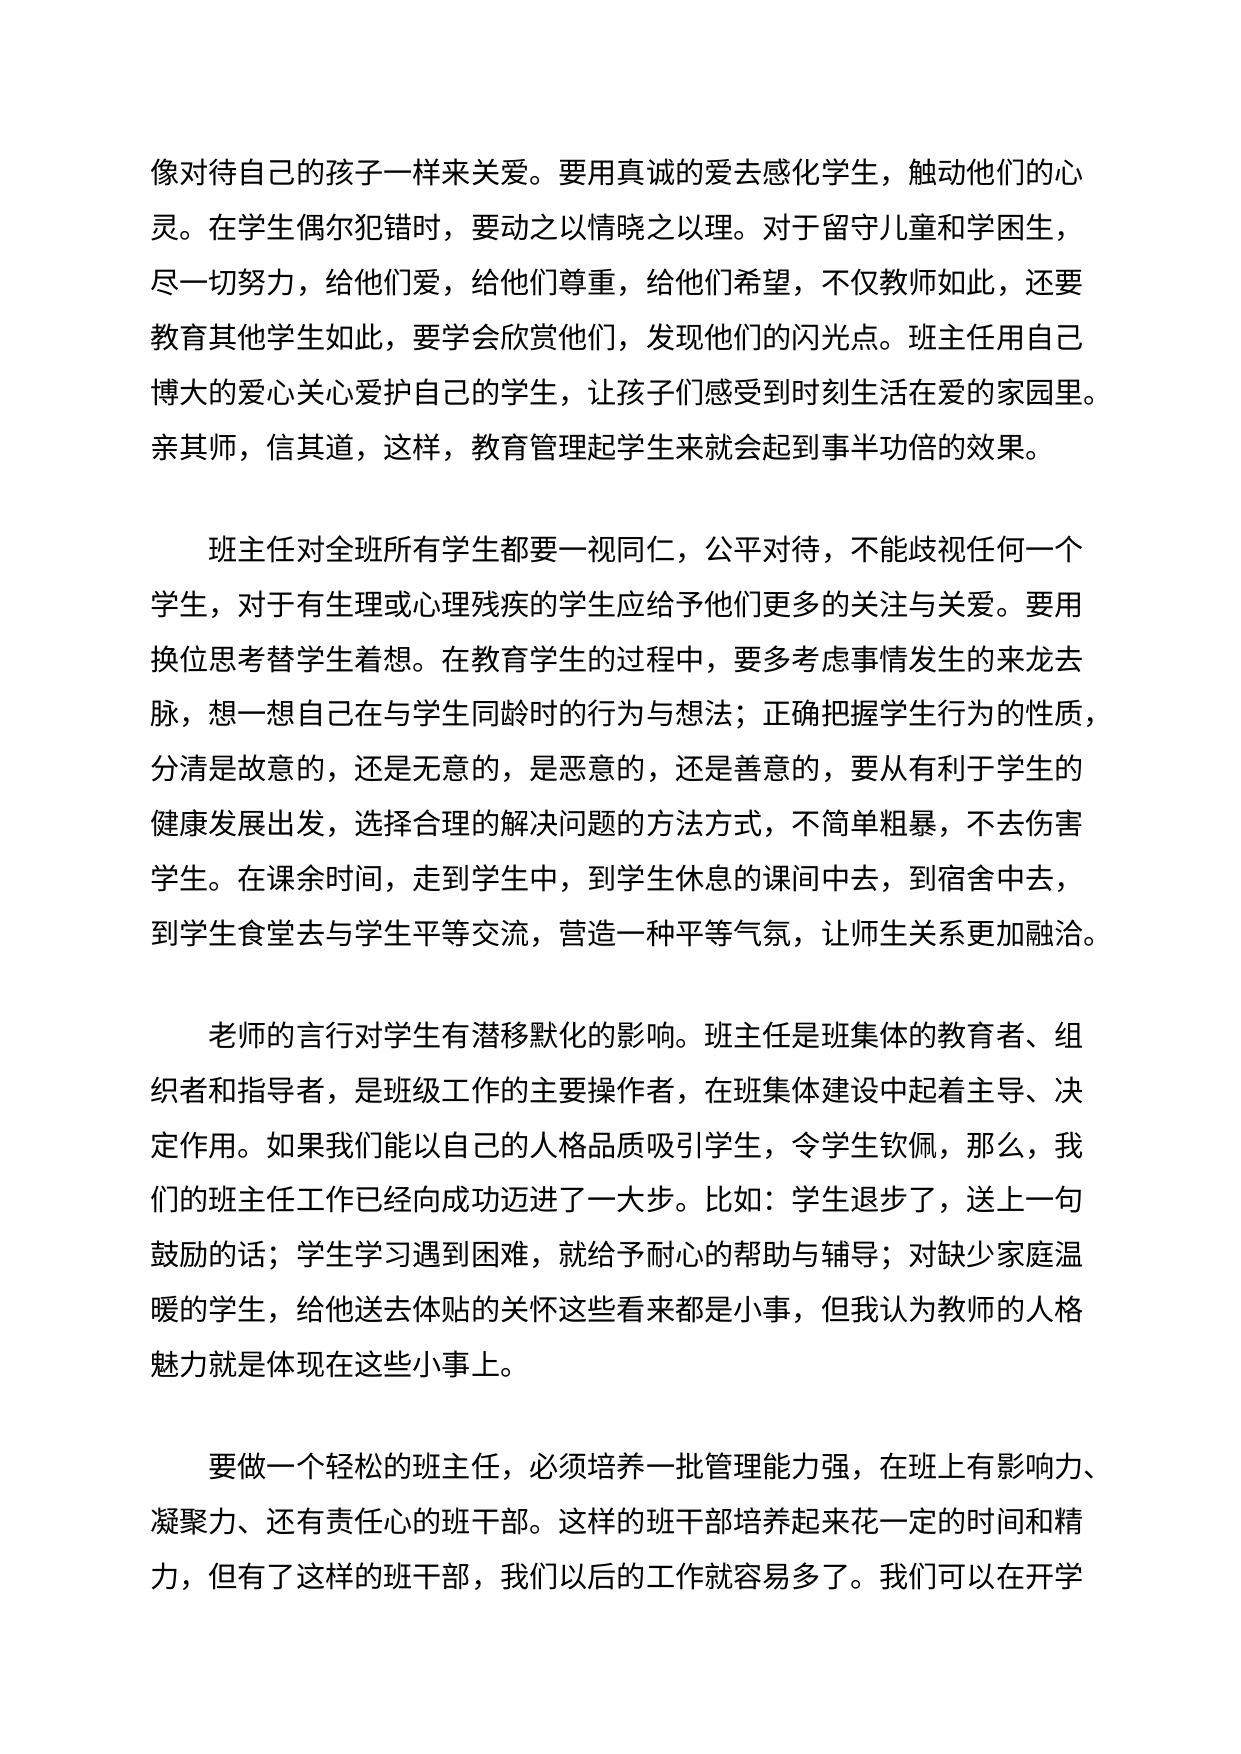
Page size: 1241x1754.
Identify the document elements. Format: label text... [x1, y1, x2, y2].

text 班主任对全班所有学生都要一视同仁，公平对待，不能歧视任何一个学生，对于有生理或心理残疾的学生应给予他们更多的关注与关爱。要用换位思考替学生着想。在教育学生的过程中，要多考虑事情发生的来龙去脉，想一想自己在与学生同龄时的行为与想法；正确把握学生行为的性质，分清是故意的，还是无意的，是恶意的，还是善意的，要从有利于学生的健康发展出发，选择合理的解决问题的方法方式，不简单粗暴，不去伤害学生。在课余时间，走到学生中，到学生休息的课间中去，到宿舍中去，到学生食堂去与学生平等交流，营造一种平等气氛，让师生关系更加融洽。 [150, 526, 1090, 953]
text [150, 1443, 1090, 1596]
text 老师的言行对学生有潜移默化的影响。班主任是班集体的教育者、组织者和指导者，是班级工作的主要操作者，在班集体建设中起着主导、决定作用。如果我们能以自己的人格品质吸引学生，令学生钦佩，那么，我们的班主任工作已经向成功迈进了一大步。比如：学生退步了，送上一句鼓励的话；学生学习遇到困难，就给予耐心的帮助与辅导；对缺少家庭温暖的学生，给他送去体贴的关怀这些看来都是小事，但我认为教师的人格魅力就是体现在这些小事上。 [150, 1012, 1090, 1384]
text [150, 150, 1090, 467]
